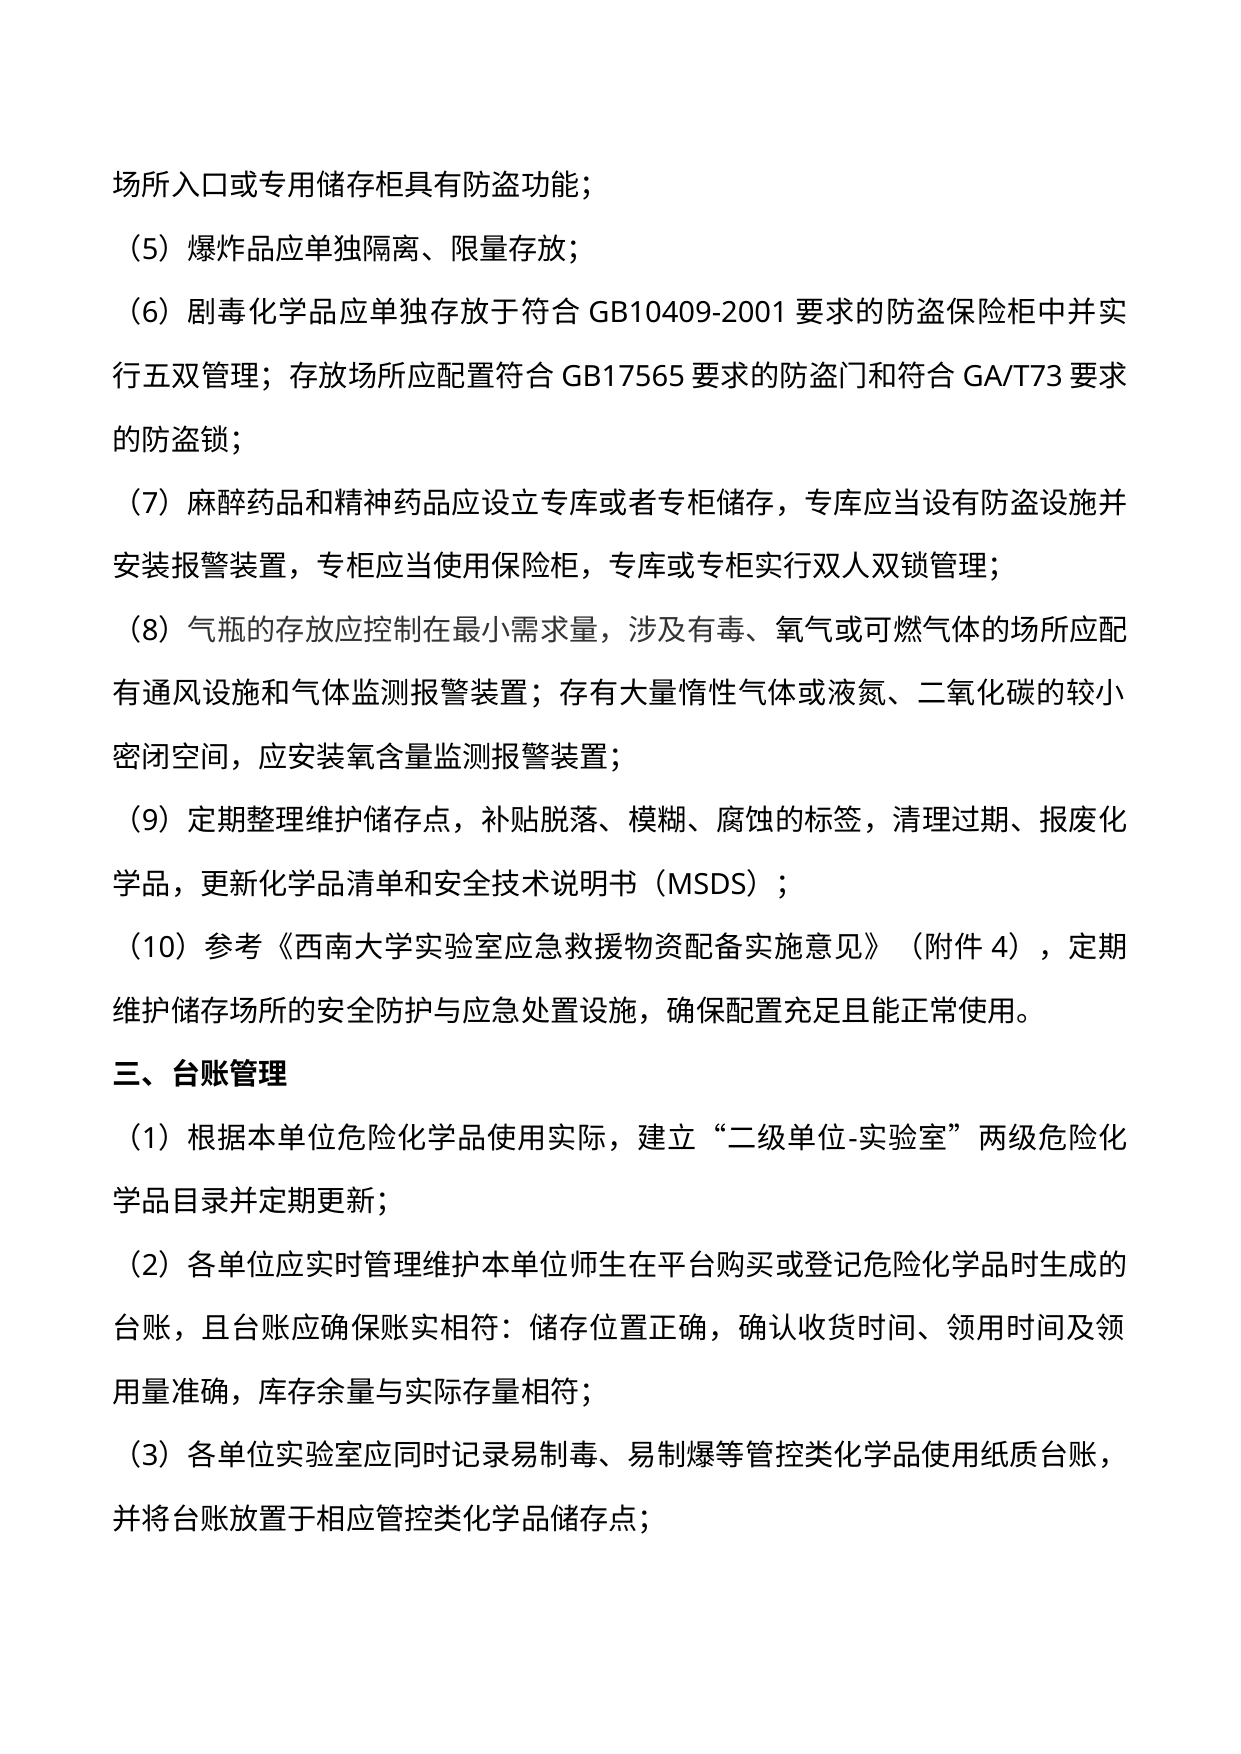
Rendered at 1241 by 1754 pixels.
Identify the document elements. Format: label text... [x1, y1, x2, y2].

list 剧毒化学品应单独存放于符合GB10409-2001要求的防盗保险柜中并实行五双管理；存放场所应配置符合GB17565要求的防盗门和符合GA/T73要求的防盗锁； [112, 289, 1128, 458]
list 定期整理维护储存点，补贴脱落、模糊、腐蚀的标签，清理过期、报废化学品，更新化学品清单和安全技术说明书（MSDS）； [112, 797, 1128, 903]
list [112, 162, 1128, 204]
list 各单位应实时管理维护本单位师生在平台购买或登记危险化学品时生成的台账，且台账应确保账实相符：储存位置正确，确认收货时间、领用时间及领用量准确，库存余量与实际存量相符； [112, 1241, 1128, 1411]
list 各单位实验室应同时记录易制毒、易制爆等管控类化学品使用纸质台账，并将台账放置于相应管控类化学品储存点； [112, 1432, 1128, 1538]
list 参考《西南大学实验室应急救援物资配备实施意见》（附件4），定期维护储存场所的安全防护与应急处置设施，确保配置充足且能正常使用。 [112, 924, 1128, 1030]
list 根据本单位危险化学品使用实际，建立“二级单位-实验室”两级危险化学品目录并定期更新； [112, 1114, 1128, 1220]
text 三、台账管理 [112, 1051, 1128, 1093]
list 爆炸品应单独隔离、限量存放； [112, 225, 1128, 268]
list 气瓶的存放应控制在最小需求量，涉及有毒、氧气或可燃气体的场所应配有通风设施和气体监测报警装置；存有大量惰性气体或液氮、二氧化碳的较小密闭空间，应安装氧含量监测报警装置； [112, 606, 1128, 776]
list 麻醉药品和精神药品应设立专库或者专柜储存，专库应当设有防盗设施并安装报警装置，专柜应当使用保险柜，专库或专柜实行双人双锁管理； [112, 479, 1128, 585]
